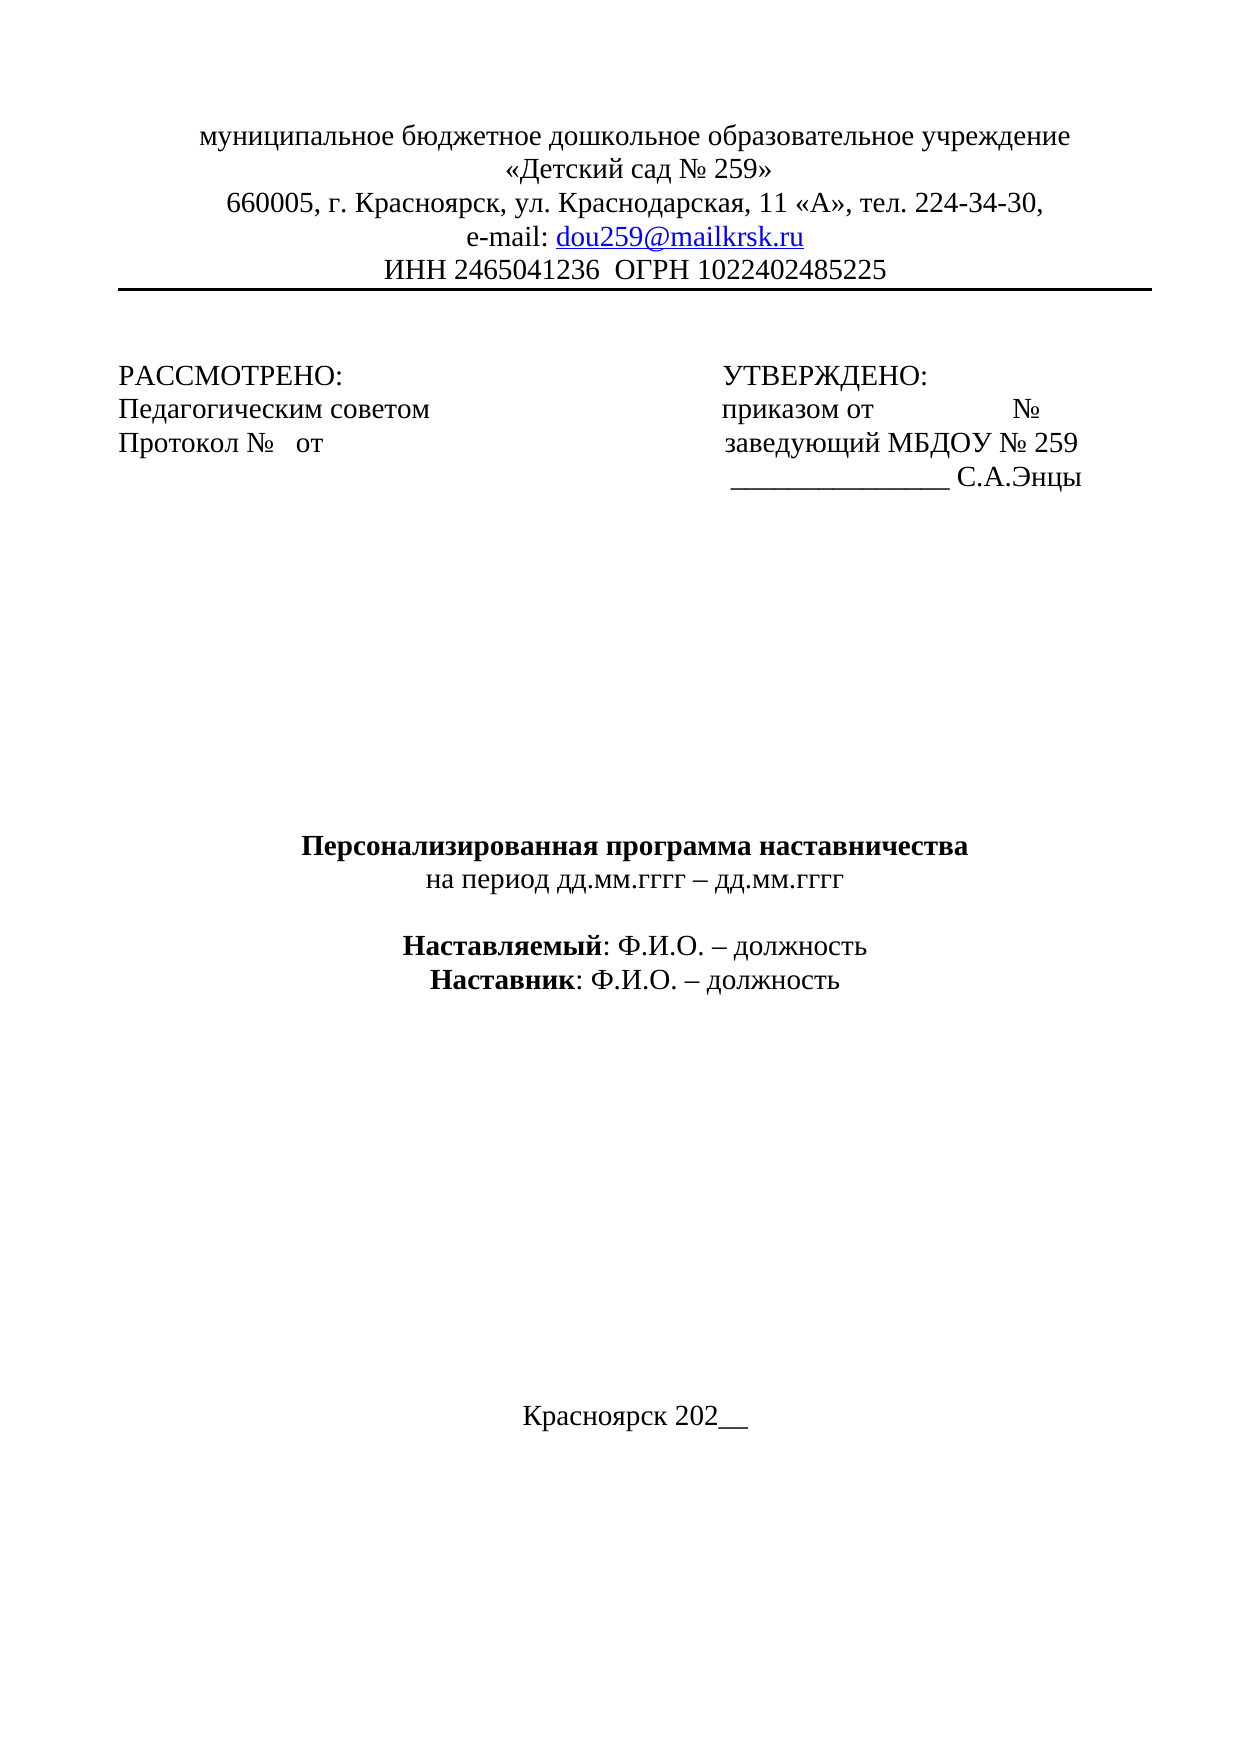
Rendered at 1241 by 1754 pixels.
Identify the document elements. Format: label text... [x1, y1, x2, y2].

text Наставник: Ф.И.О. – должность [118, 962, 1152, 995]
text муниципальное бюджетное дошкольное образовательное учреждение [118, 118, 1152, 152]
text Протокол № от заведующий МБДОУ № 259 [118, 425, 1152, 459]
text Персонализированная программа наставничества [118, 828, 1152, 861]
text на период дд.мм.гггг – дд.мм.гггг [118, 861, 1152, 895]
text _______________ С.А.Энцы [118, 459, 1152, 492]
text ИНН 2465041236 ОГРН 1022402485225 [118, 252, 1152, 288]
text Красноярск 202__ [118, 1398, 1152, 1431]
text Педагогическим советом приказом от № [118, 392, 1152, 425]
text РАССМОТРЕНО: УТВЕРЖДЕНО: [118, 358, 1152, 392]
text «Детский сад № 259» [118, 152, 1152, 185]
text Наставляемый: Ф.И.О. – должность [118, 928, 1152, 962]
text е-mail: dou259@mailkrsk.ru [118, 219, 1152, 252]
text 660005, г. Красноярск, ул. Краснодарская, 11 «А», тел. 224-34-30, [118, 185, 1152, 219]
